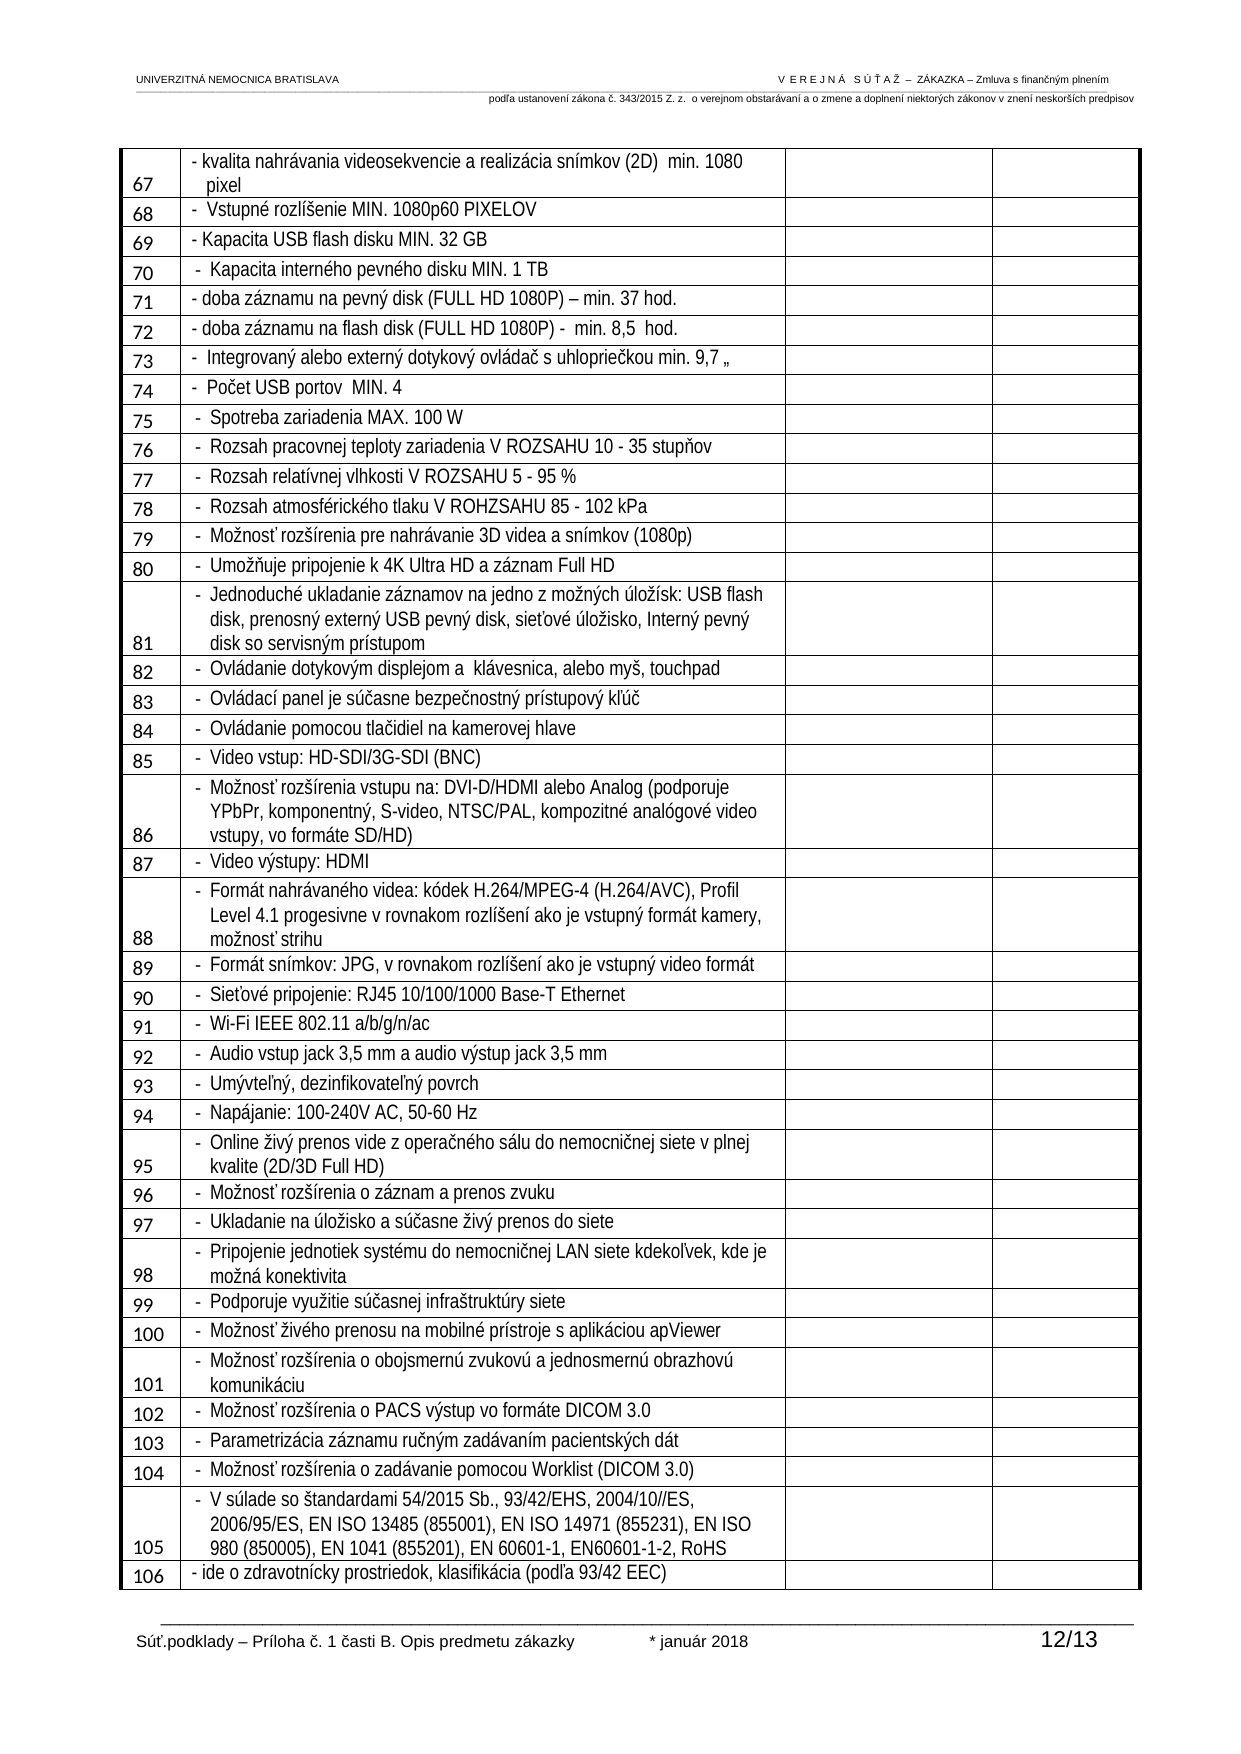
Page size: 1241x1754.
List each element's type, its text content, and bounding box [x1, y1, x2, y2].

table_cell [786, 686, 992, 714]
table_cell 72 [123, 316, 180, 344]
table_cell [993, 494, 1138, 522]
table_cell Možnosť živého prenosu na mobilné prístroje s aplikáciou apViewer [181, 1318, 785, 1347]
table_cell [993, 346, 1138, 374]
table_cell V súlade so štandardami 54/2015 Sb., 93/42/EHS, 2004/10//ES, 2006/95/ES, EN ISO 13485 (855001), EN ISO 14971 (855231), EN ISO 980 (850005), EN 1041 (855201), EN 60601-1, EN60601-1-2, RoHS [181, 1487, 785, 1559]
table_cell [786, 1070, 992, 1099]
table_cell Sieťové pripojenie: RJ45 10/100/1000 Base-T Ethernet [181, 982, 785, 1010]
table_cell 79 [123, 523, 180, 552]
table_cell [993, 1180, 1138, 1208]
table_cell [993, 686, 1138, 714]
table_cell 76 [123, 434, 180, 463]
table_cell [993, 316, 1138, 344]
table_cell [786, 316, 992, 344]
table_cell [786, 198, 992, 226]
table_cell [786, 1348, 992, 1397]
table_cell Rozsah atmosférického tlaku V ROHZSAHU 85 - 102 kPa [181, 494, 785, 522]
table_cell Pripojenie jednotiek systému do nemocničnej LAN siete kdekoľvek, kde je možná konektivita [181, 1239, 785, 1288]
table_cell [786, 553, 992, 581]
table_cell [786, 149, 992, 197]
table_cell [786, 849, 992, 877]
table_cell [993, 1011, 1138, 1040]
table_cell [786, 1561, 992, 1589]
table_cell - Kapacita USB flash disku MIN. 32 GB [181, 227, 785, 256]
table_cell [993, 1070, 1138, 1099]
table_cell - Integrovaný alebo externý dotykový ovládač s uhlopriečkou min. 9,7 „ [181, 346, 785, 374]
table_cell 100 [123, 1318, 180, 1347]
table_cell Audio vstup jack 3,5 mm a audio výstup jack 3,5 mm [181, 1041, 785, 1069]
table_cell [786, 1130, 992, 1178]
table_cell 90 [123, 982, 180, 1010]
table_cell Možnosť rozšírenia pre nahrávanie 3D videa a snímkov (1080p) [181, 523, 785, 552]
table_cell 104 [123, 1457, 180, 1486]
table_cell [786, 1398, 992, 1426]
table_cell Spotreba zariadenia MAX. 100 W [181, 405, 785, 433]
table_cell Umývteľný, dezinfikovateľný povrch [181, 1070, 785, 1099]
table_cell 83 [123, 686, 180, 714]
table_cell [993, 523, 1138, 552]
table_cell 102 [123, 1398, 180, 1426]
table_cell [993, 1348, 1138, 1397]
table_cell 98 [123, 1239, 180, 1288]
table_cell 87 [123, 849, 180, 877]
table_cell [993, 286, 1138, 315]
table_cell 82 [123, 656, 180, 685]
table_cell 88 [123, 878, 180, 951]
table_cell Umožňuje pripojenie k 4K Ultra HD a záznam Full HD [181, 553, 785, 581]
table_cell [993, 1398, 1138, 1426]
table_cell [786, 1011, 992, 1040]
table_cell [786, 982, 992, 1010]
table_cell Jednoduché ukladanie záznamov na jedno z možných úložísk: USB flash disk, prenosný externý USB pevný disk, sieťové úložisko, Interný pevný disk so servisným prístupom [181, 582, 785, 655]
table_cell [993, 1209, 1138, 1238]
table_cell Možnosť rozšírenia o záznam a prenos zvuku [181, 1180, 785, 1208]
table_cell 75 [123, 405, 180, 433]
table_cell 84 [123, 715, 180, 744]
table_cell [786, 494, 992, 522]
table_cell [786, 346, 992, 374]
table_cell [993, 1041, 1138, 1069]
table_cell Možnosť rozšírenia o PACS výstup vo formáte DICOM 3.0 [181, 1398, 785, 1426]
table_cell [786, 1428, 992, 1456]
table_cell [786, 375, 992, 404]
table_cell 81 [123, 582, 180, 655]
table_cell 78 [123, 494, 180, 522]
table_cell 85 [123, 745, 180, 773]
table_cell [993, 198, 1138, 226]
table_cell [993, 775, 1138, 847]
table_cell [786, 656, 992, 685]
table_cell [993, 227, 1138, 256]
table_cell [993, 849, 1138, 877]
table_cell [993, 257, 1138, 285]
table_cell Podporuje využitie súčasnej infraštruktúry siete [181, 1289, 785, 1317]
table_cell 95 [123, 1130, 180, 1178]
table_cell 67 [123, 149, 180, 197]
table_cell Parametrizácia záznamu ručným zadávaním pacientských dát [181, 1428, 785, 1456]
table_cell [993, 1130, 1138, 1178]
table_cell [786, 1239, 992, 1288]
table_cell [993, 745, 1138, 773]
table_cell 71 [123, 286, 180, 315]
table_cell - ide o zdravotnícky prostriedok, klasifikácia (podľa 93/42 EEC) [181, 1561, 785, 1589]
table_cell [993, 1428, 1138, 1456]
table_cell 97 [123, 1209, 180, 1238]
table_cell 94 [123, 1100, 180, 1128]
table_cell Video výstupy: HDMI [181, 849, 785, 877]
table_cell Možnosť rozšírenia vstupu na: DVI-D/HDMI alebo Analog (podporuje YPbPr, komponentný, S-video, NTSC/PAL, kompozitné analógové video vstupy, vo formáte SD/HD) [181, 775, 785, 847]
table_cell [786, 952, 992, 981]
table_cell 77 [123, 464, 180, 492]
table_cell [993, 715, 1138, 744]
table_cell 89 [123, 952, 180, 981]
table_cell [993, 1487, 1138, 1559]
table_cell [786, 1100, 992, 1128]
table_cell 106 [123, 1561, 180, 1589]
table_cell 73 [123, 346, 180, 374]
table_cell [786, 405, 992, 433]
table_cell Rozsah pracovnej teploty zariadenia V ROZSAHU 10 - 35 stupňov [181, 434, 785, 463]
table_cell Ovládanie pomocou tlačidiel na kamerovej hlave [181, 715, 785, 744]
table_cell Rozsah relatívnej vlhkosti V ROZSAHU 5 - 95 % [181, 464, 785, 492]
table_cell 91 [123, 1011, 180, 1040]
table_cell [993, 553, 1138, 581]
table_cell - Počet USB portov MIN. 4 [181, 375, 785, 404]
table_cell [993, 1457, 1138, 1486]
table_cell [786, 1457, 992, 1486]
table_cell [786, 434, 992, 463]
table_cell [786, 582, 992, 655]
table_cell Ukladanie na úložisko a súčasne živý prenos do siete [181, 1209, 785, 1238]
table_cell 69 [123, 227, 180, 256]
table_cell [786, 286, 992, 315]
table_cell [993, 1289, 1138, 1317]
table_cell [786, 775, 992, 847]
table_cell Možnosť rozšírenia o obojsmernú zvukovú a jednosmernú obrazhovú komunikáciu [181, 1348, 785, 1397]
table_cell [786, 1318, 992, 1347]
table_cell 101 [123, 1348, 180, 1397]
table_cell [993, 434, 1138, 463]
table_cell [993, 952, 1138, 981]
table_cell [786, 1289, 992, 1317]
table_cell 96 [123, 1180, 180, 1208]
table_cell [786, 257, 992, 285]
table_cell 74 [123, 375, 180, 404]
table_cell [786, 1487, 992, 1559]
table_cell 92 [123, 1041, 180, 1069]
table_cell Napájanie: 100-240V AC, 50-60 Hz [181, 1100, 785, 1128]
table_cell 68 [123, 198, 180, 226]
table_cell - doba záznamu na pevný disk (FULL HD 1080P) – min. 37 hod. [181, 286, 785, 315]
table_cell [993, 1100, 1138, 1128]
table_cell [993, 1561, 1138, 1589]
table_cell Formát snímkov: JPG, v rovnakom rozlíšení ako je vstupný video formát [181, 952, 785, 981]
table_cell [786, 523, 992, 552]
table_cell [786, 1041, 992, 1069]
table_cell 93 [123, 1070, 180, 1099]
table_cell Online živý prenos vide z operačného sálu do nemocničnej siete v plnej kvalite (2D/3D Full HD) [181, 1130, 785, 1178]
table_cell [993, 1318, 1138, 1347]
table_cell [993, 405, 1138, 433]
table_cell [993, 582, 1138, 655]
table_cell Kapacita interného pevného disku MIN. 1 TB [181, 257, 785, 285]
table_cell - kvalita nahrávania videosekvencie a realizácia snímkov (2D) min. 1080 pixel [181, 149, 785, 197]
table_cell [786, 1209, 992, 1238]
table_cell [786, 878, 992, 951]
table_cell - Vstupné rozlíšenie MIN. 1080p60 PIXELOV [181, 198, 785, 226]
table_cell [993, 464, 1138, 492]
table_cell 86 [123, 775, 180, 847]
table_cell [786, 464, 992, 492]
table_cell Video vstup: HD-SDI/3G-SDI (BNC) [181, 745, 785, 773]
table_cell [993, 878, 1138, 951]
table_cell 80 [123, 553, 180, 581]
table_cell Ovládanie dotykovým displejom a klávesnica, alebo myš, touchpad [181, 656, 785, 685]
table_cell Ovládací panel je súčasne bezpečnostný prístupový kľúč [181, 686, 785, 714]
table_cell [786, 1180, 992, 1208]
table_cell 105 [123, 1487, 180, 1559]
table_cell [993, 149, 1138, 197]
table_cell 103 [123, 1428, 180, 1456]
table_cell Formát nahrávaného videa: kódek H.264/MPEG-4 (H.264/AVC), Profil Level 4.1 progesivne v rovnakom rozlíšení ako je vstupný formát kamery, možnosť strihu [181, 878, 785, 951]
table_cell [786, 227, 992, 256]
table_cell [993, 656, 1138, 685]
table_cell 70 [123, 257, 180, 285]
table_cell - doba záznamu na flash disk (FULL HD 1080P) - min. 8,5 hod. [181, 316, 785, 344]
table_cell Možnosť rozšírenia o zadávanie pomocou Worklist (DICOM 3.0) [181, 1457, 785, 1486]
table_cell [993, 375, 1138, 404]
table_cell 99 [123, 1289, 180, 1317]
table_cell [993, 1239, 1138, 1288]
table_cell Wi-Fi IEEE 802.11 a/b/g/n/ac [181, 1011, 785, 1040]
table_cell [993, 982, 1138, 1010]
table_cell [786, 745, 992, 773]
table_cell [786, 715, 992, 744]
